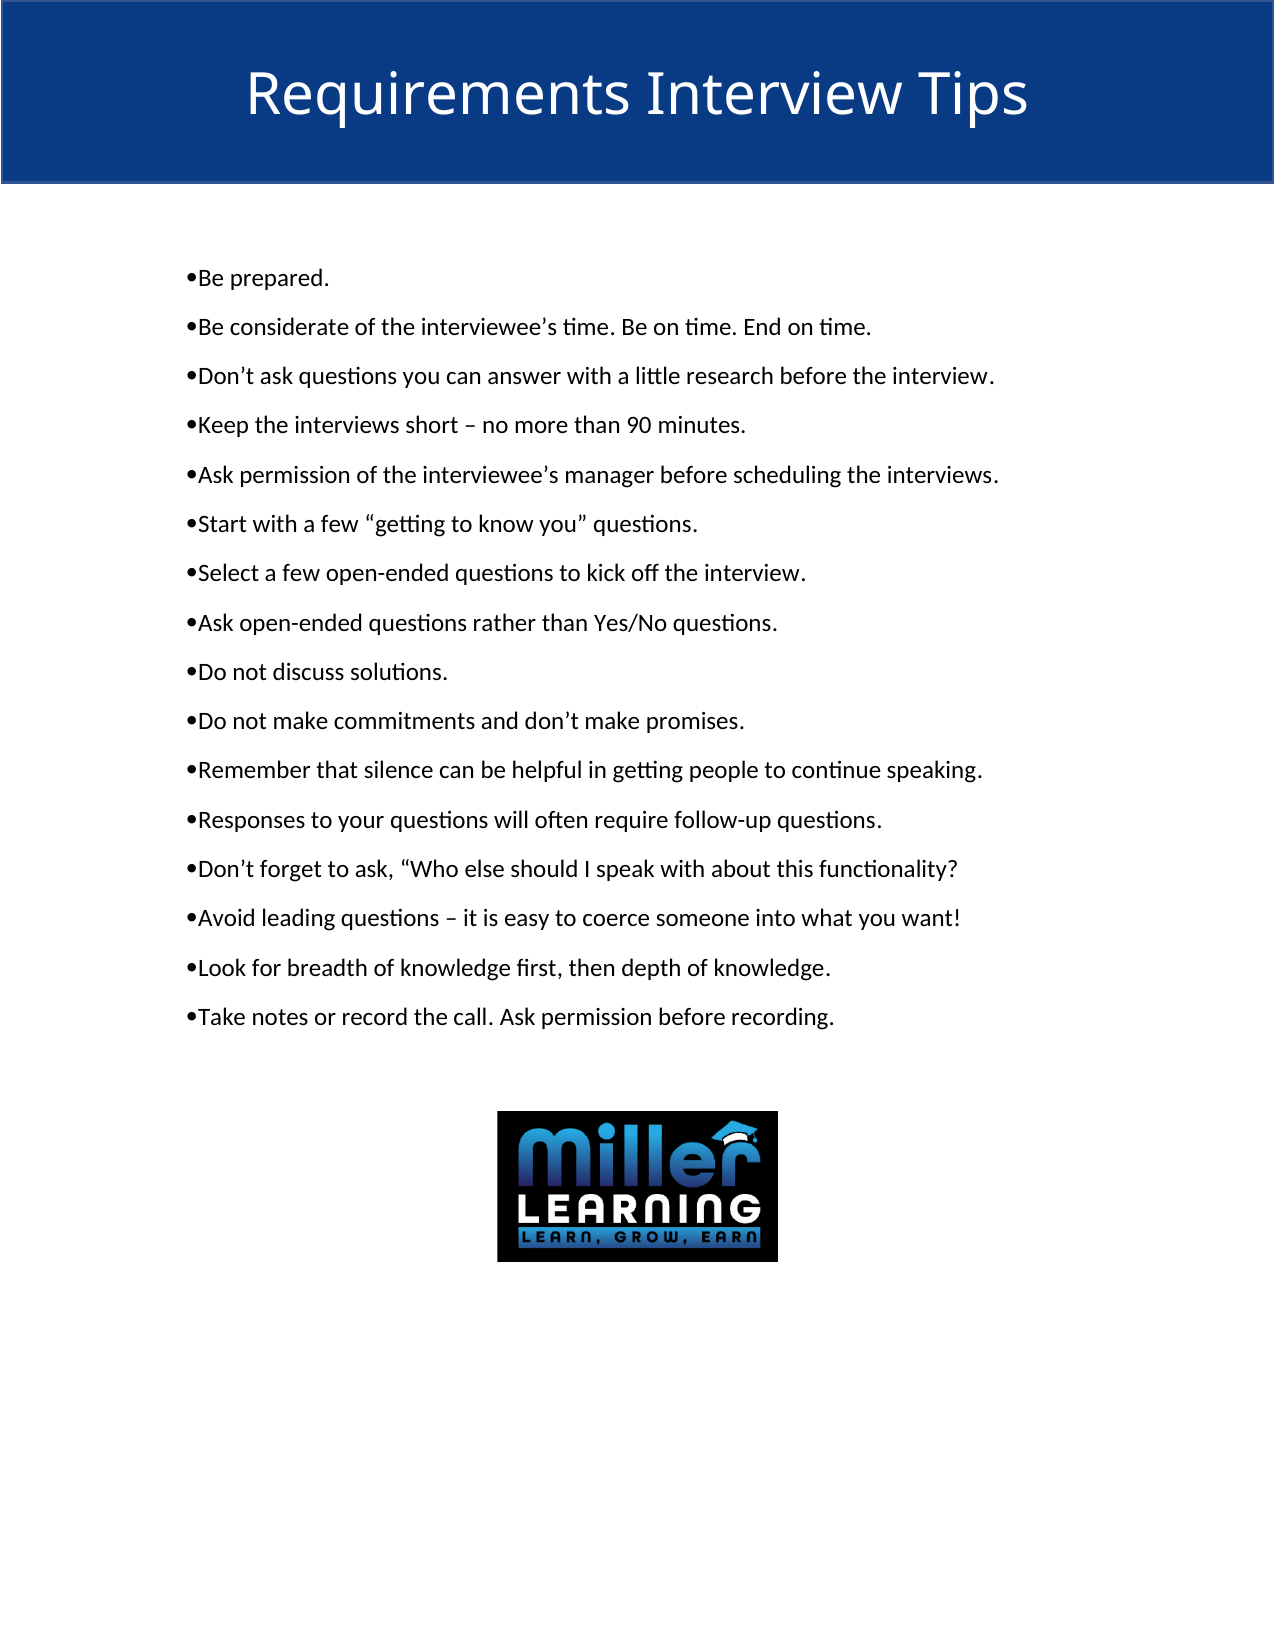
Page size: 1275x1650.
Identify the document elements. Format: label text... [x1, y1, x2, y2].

list Avoid leading questions – it is easy to coerce someone into what you want! [187, 902, 1200, 933]
list Be considerate of the interviewee’s time. Be on time. End on time. [187, 311, 1200, 342]
list Don’t forget to ask, “Who else should I speak with about this functionality? [187, 853, 1200, 884]
list Ask permission of the interviewee’s manager before scheduling the interviews. [187, 459, 1200, 489]
picture [497, 1111, 778, 1262]
list Ask open-ended questions rather than Yes/No questions. [187, 607, 1200, 637]
list Select a few open-ended questions to kick off the interview. [187, 557, 1200, 588]
list Start with a few “getting to know you” questions. [187, 508, 1200, 539]
list Remember that silence can be helpful in getting people to continue speaking. [187, 754, 1200, 785]
list Take notes or record the call. Ask permission before recording. [187, 1001, 1200, 1031]
list Keep the interviews short – no more than 90 minutes. [187, 410, 1200, 440]
list Do not discuss solutions. [187, 656, 1200, 687]
list Responses to your questions will often require follow-up questions. [187, 804, 1200, 834]
list Be prepared. [187, 262, 1200, 292]
list Do not make commitments and don’t make promises. [187, 705, 1200, 736]
list Look for breadth of knowledge first, then depth of knowledge. [187, 952, 1200, 982]
list Don’t ask questions you can answer with a little research before the interview. [187, 360, 1200, 391]
